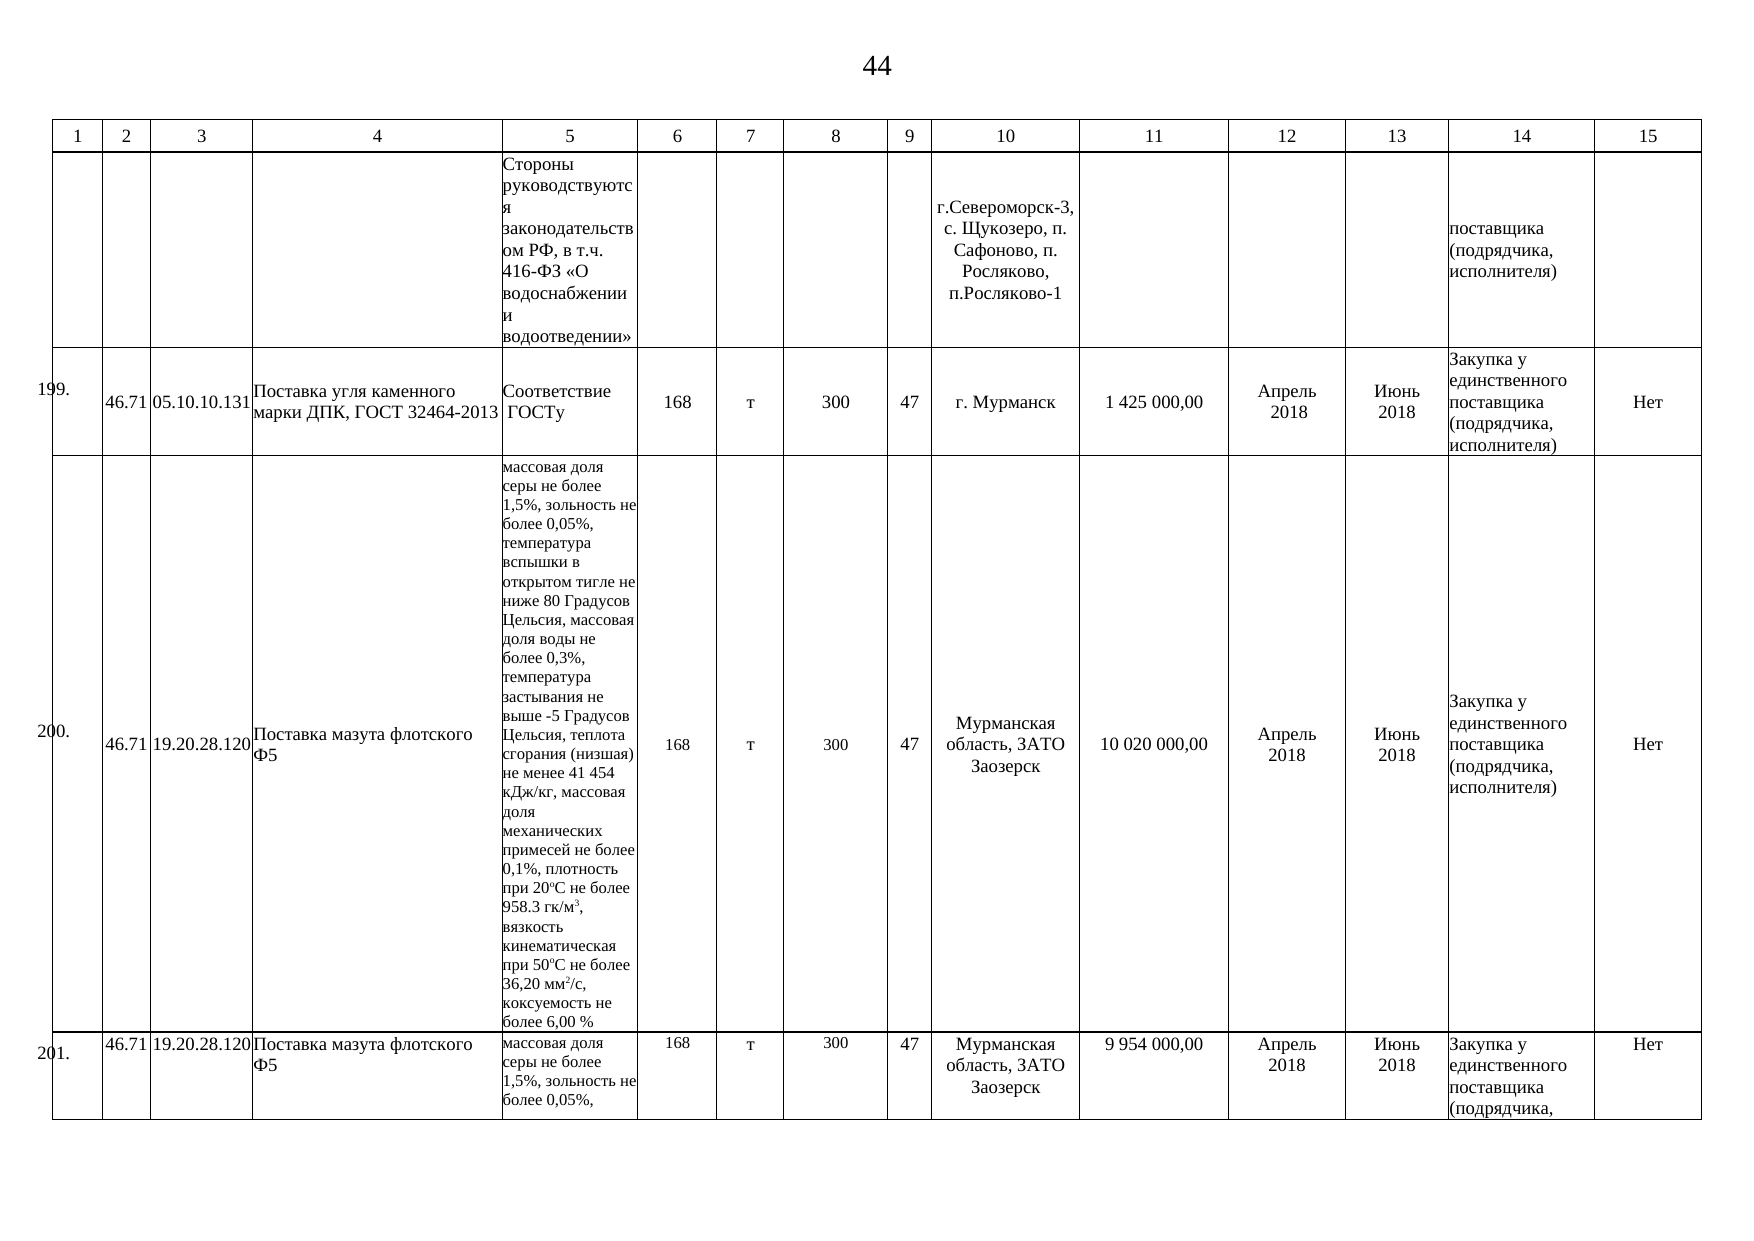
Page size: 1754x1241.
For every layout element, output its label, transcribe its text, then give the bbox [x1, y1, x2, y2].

table_header 14 [1449, 120, 1594, 151]
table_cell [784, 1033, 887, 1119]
table_header 8 [784, 120, 887, 151]
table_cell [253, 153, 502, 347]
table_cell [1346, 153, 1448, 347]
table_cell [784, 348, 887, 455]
table_header 15 [1595, 120, 1701, 151]
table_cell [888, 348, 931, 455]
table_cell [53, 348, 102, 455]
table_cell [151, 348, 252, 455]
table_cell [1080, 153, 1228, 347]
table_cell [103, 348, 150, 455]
table_header 12 [1229, 120, 1345, 151]
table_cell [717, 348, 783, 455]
table_header 9 [888, 120, 931, 151]
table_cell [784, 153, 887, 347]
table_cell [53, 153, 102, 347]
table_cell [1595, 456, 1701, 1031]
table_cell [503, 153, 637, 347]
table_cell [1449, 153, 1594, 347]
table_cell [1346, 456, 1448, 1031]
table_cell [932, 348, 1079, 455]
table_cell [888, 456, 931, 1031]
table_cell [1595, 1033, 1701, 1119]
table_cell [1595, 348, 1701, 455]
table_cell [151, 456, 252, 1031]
table_header 1 [53, 120, 102, 151]
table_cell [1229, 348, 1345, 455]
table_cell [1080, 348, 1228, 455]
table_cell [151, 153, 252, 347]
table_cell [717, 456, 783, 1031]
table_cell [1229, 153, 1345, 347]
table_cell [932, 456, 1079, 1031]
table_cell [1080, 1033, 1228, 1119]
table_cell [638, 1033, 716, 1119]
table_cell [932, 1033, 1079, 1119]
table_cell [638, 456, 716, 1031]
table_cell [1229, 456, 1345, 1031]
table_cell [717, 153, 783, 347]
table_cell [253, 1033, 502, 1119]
table_header 13 [1346, 120, 1448, 151]
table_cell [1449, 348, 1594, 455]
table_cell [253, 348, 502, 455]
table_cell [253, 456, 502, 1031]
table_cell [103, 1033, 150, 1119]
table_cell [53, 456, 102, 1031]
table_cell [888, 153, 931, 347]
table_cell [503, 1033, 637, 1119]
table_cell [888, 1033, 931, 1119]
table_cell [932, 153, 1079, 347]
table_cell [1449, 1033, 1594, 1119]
table_header 2 [103, 120, 150, 151]
table_header 5 [503, 120, 637, 151]
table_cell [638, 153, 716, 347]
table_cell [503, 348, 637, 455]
table_header 6 [638, 120, 716, 151]
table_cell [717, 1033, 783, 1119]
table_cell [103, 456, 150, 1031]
table_header 4 [253, 120, 502, 151]
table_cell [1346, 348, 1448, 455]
table_header 10 [932, 120, 1079, 151]
table_header 3 [151, 120, 252, 151]
table_header 7 [717, 120, 783, 151]
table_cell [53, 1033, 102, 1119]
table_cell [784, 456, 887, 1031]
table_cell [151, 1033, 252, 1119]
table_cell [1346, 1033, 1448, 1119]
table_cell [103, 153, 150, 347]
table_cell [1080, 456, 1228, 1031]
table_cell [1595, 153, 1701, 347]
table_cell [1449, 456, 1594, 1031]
table_header 11 [1080, 120, 1228, 151]
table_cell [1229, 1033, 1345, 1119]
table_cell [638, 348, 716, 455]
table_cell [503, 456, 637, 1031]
